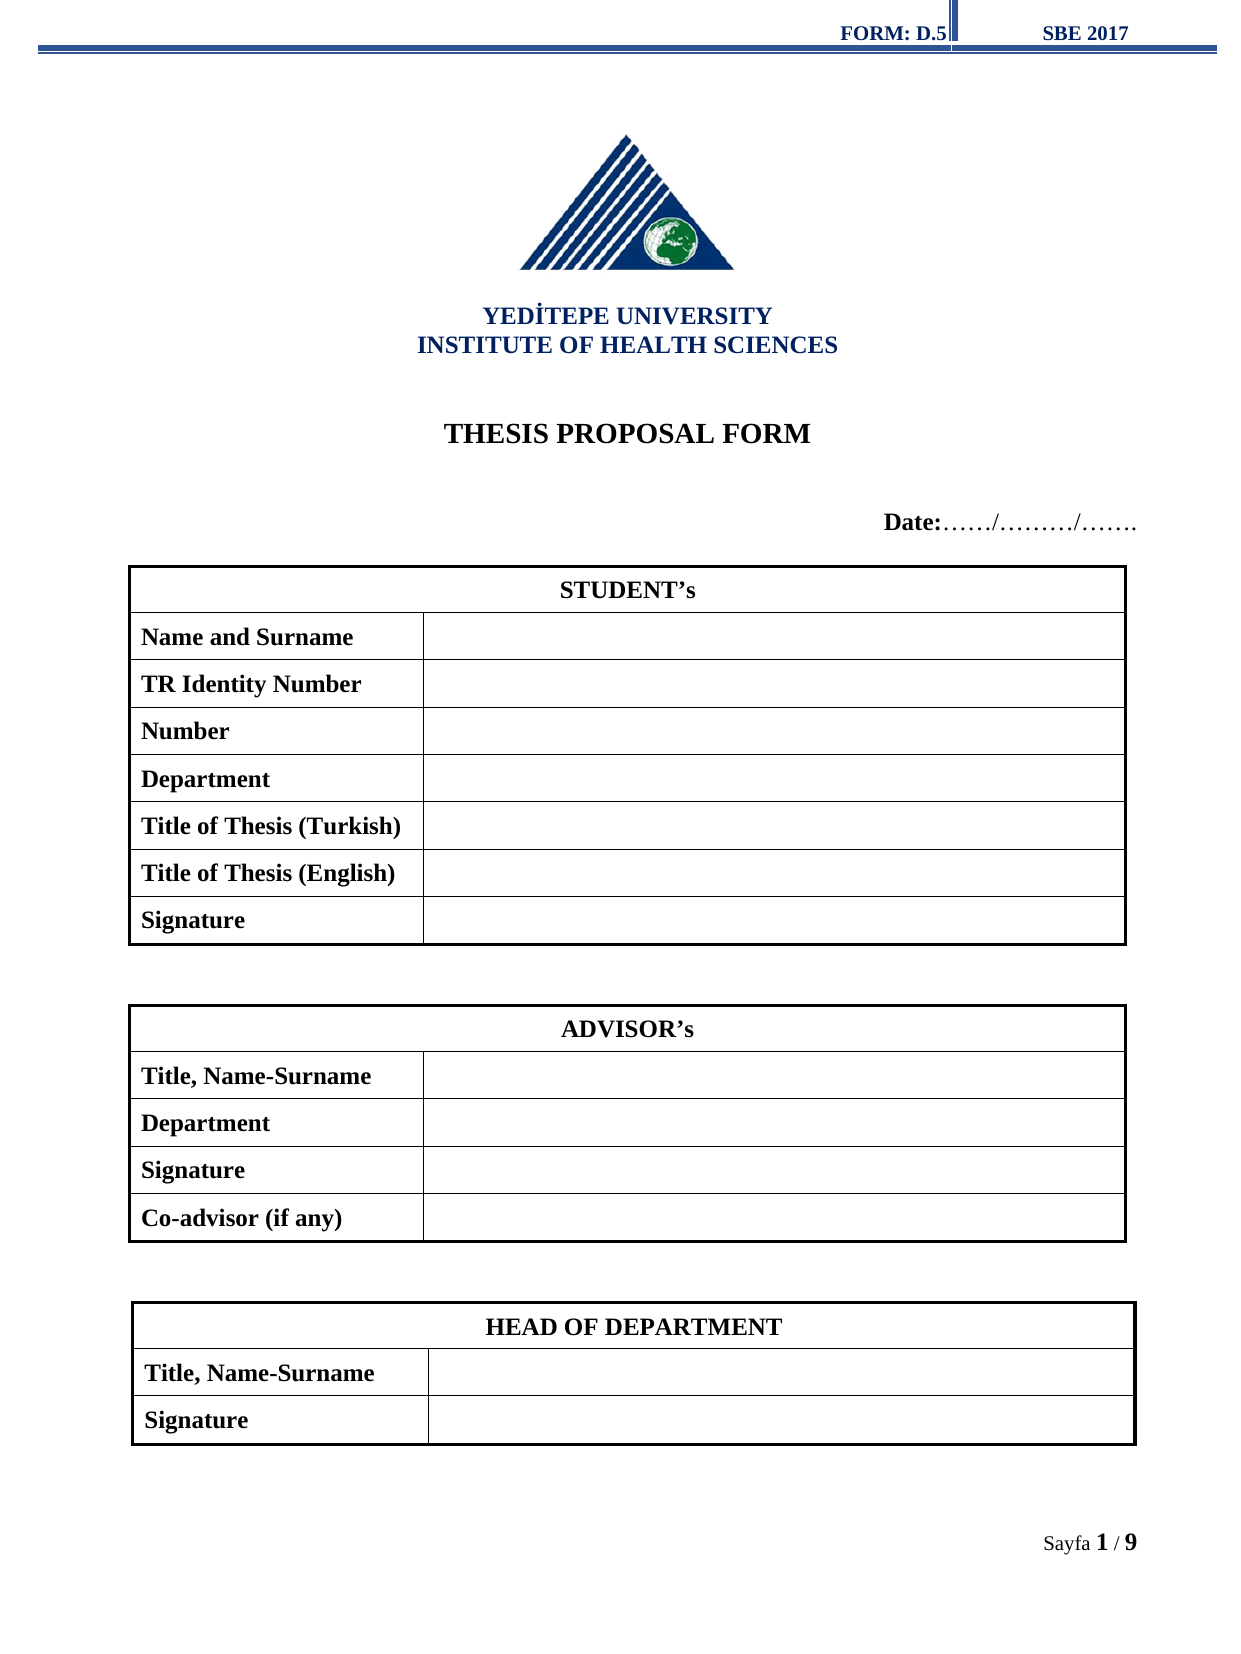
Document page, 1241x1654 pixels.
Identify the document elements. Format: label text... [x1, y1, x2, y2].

table_cell [424, 613, 1124, 659]
table_cell Title of Thesis (Turkish) [131, 802, 423, 848]
table_cell Name and Surname [131, 613, 423, 659]
table_cell Co-advisor (if any) [131, 1194, 423, 1240]
table_cell [424, 897, 1124, 943]
table_cell [424, 1147, 1124, 1193]
table_cell Number [131, 708, 423, 754]
table_cell [429, 1349, 1133, 1395]
table_header HEAD OF DEPARTMENT [134, 1304, 1133, 1348]
table_cell [424, 802, 1124, 848]
table_cell [424, 660, 1124, 707]
table_cell Signature [131, 897, 423, 943]
text THESIS PROPOSAL FORM [118, 416, 1137, 450]
table_cell [424, 755, 1124, 801]
table_cell [424, 850, 1124, 896]
text Date:……/………/……. [118, 507, 1137, 536]
table_cell [429, 1396, 1133, 1443]
text INSTITUTE OF HEALTH SCIENCES [118, 330, 1137, 359]
table_header STUDENT’s [131, 568, 1124, 612]
table_cell Signature [134, 1396, 428, 1443]
table_cell Title, Name-Surname [134, 1349, 428, 1395]
table_cell [424, 708, 1124, 754]
table_cell Department [131, 755, 423, 801]
table_cell TR Identity Number [131, 660, 423, 707]
table_cell Signature [131, 1147, 423, 1193]
picture [507, 132, 748, 273]
table_cell [424, 1194, 1124, 1240]
table_cell [424, 1052, 1124, 1098]
table_cell Title of Thesis (English) [131, 850, 423, 896]
table_header ADVISOR’s [131, 1007, 1124, 1051]
table_cell Title, Name-Surname [131, 1052, 423, 1098]
table_cell Department [131, 1099, 423, 1146]
text YEDİTEPE UNIVERSITY [118, 301, 1137, 330]
table_cell [424, 1099, 1124, 1146]
